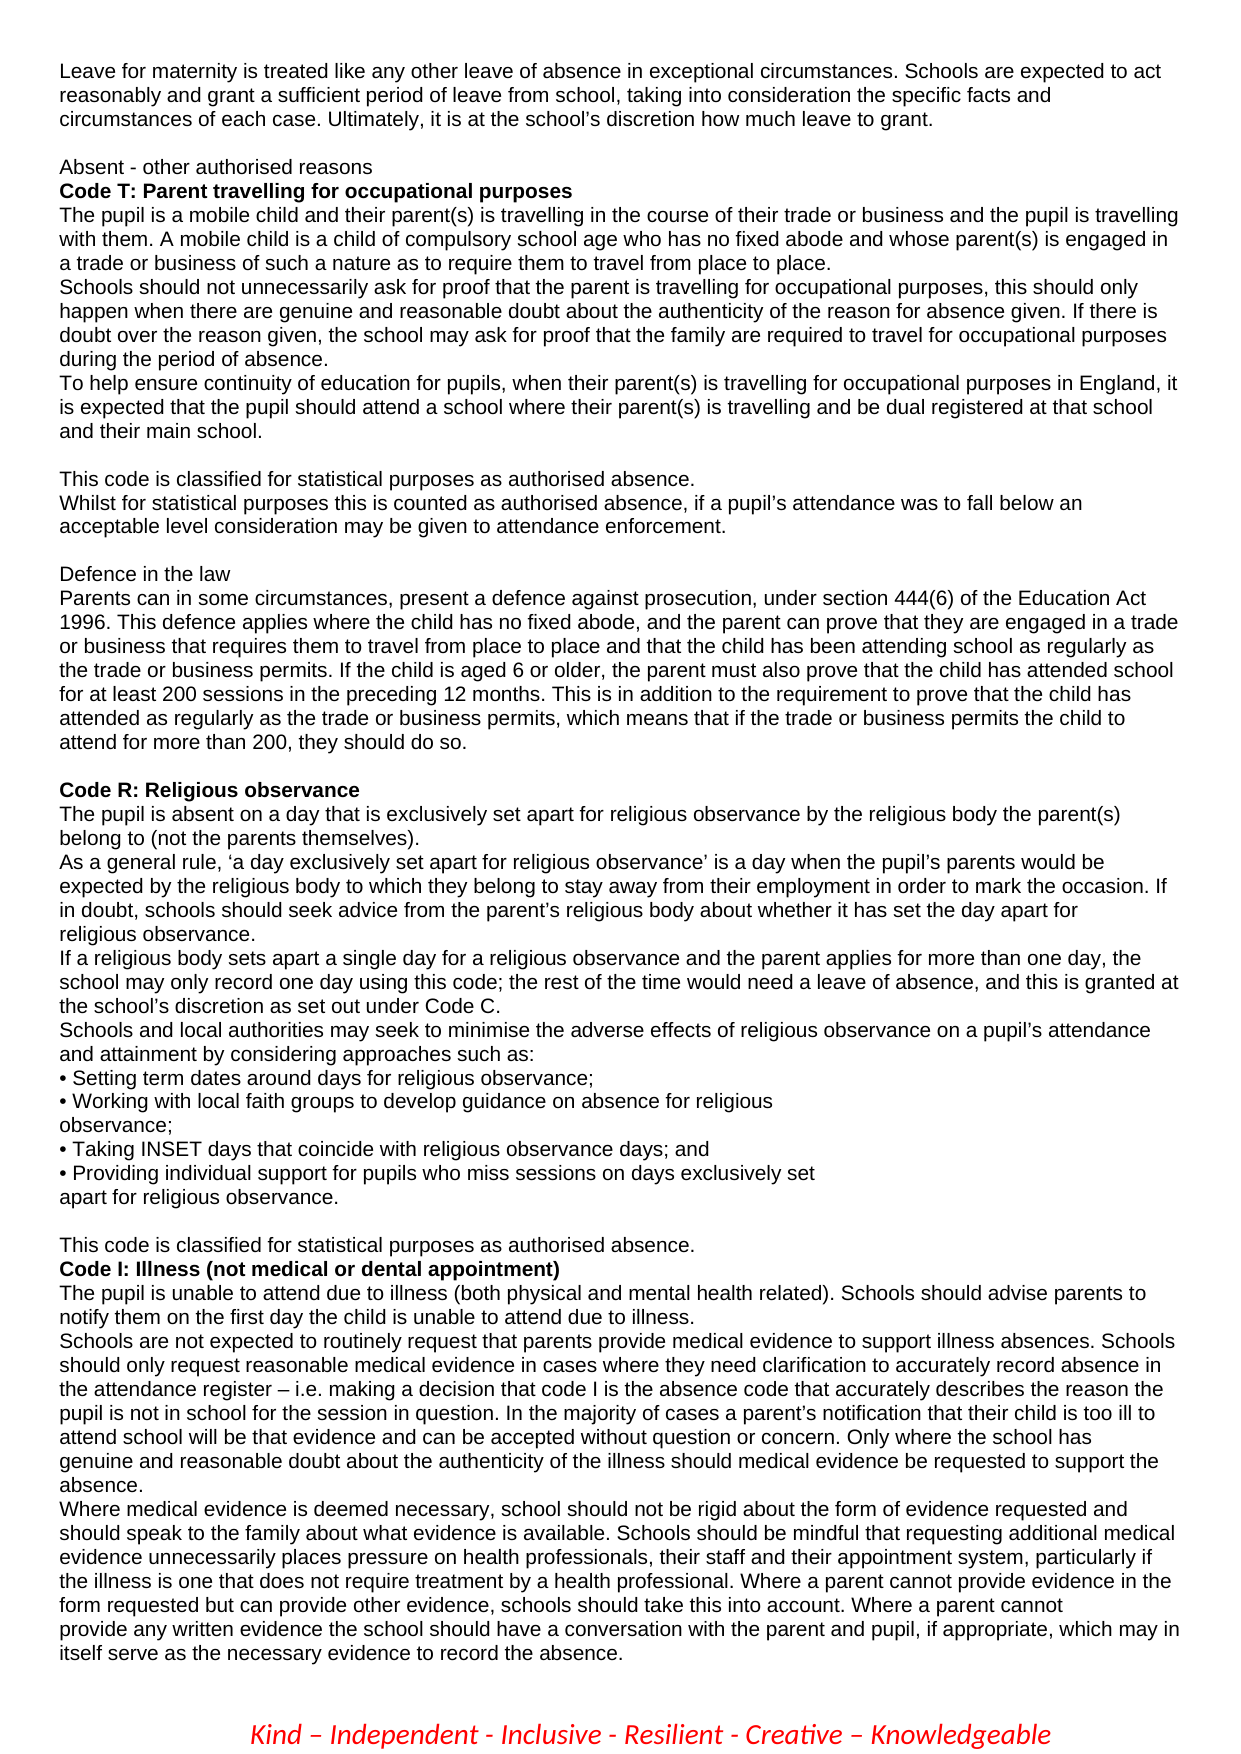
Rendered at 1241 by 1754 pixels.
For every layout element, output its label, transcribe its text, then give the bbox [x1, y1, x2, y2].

text religious observance. [59, 922, 1181, 946]
text The pupil is unable to attend due to illness (both physical and mental health related). Schools should advise parents to notify them on the first day the child is unable to attend due to illness. [59, 1281, 1181, 1329]
text Parents can in some circumstances, present a defence against prosecution, under section 444(6) of the Education Act 1996. This defence applies where the child has no fixed abode, and the parent can prove that they are engaged in a trade or business that requires them to travel from place to place and that the child has been attending school as regularly as the trade or business permits. If the child is aged 6 or older, the parent must also prove that the child has attended school for at least 200 sessions in the preceding 12 months. This is in addition to the requirement to prove that the child has attended as regularly as the trade or business permits, which means that if the trade or business permits the child to attend for more than 200, they should do so. [59, 586, 1181, 754]
text The pupil is absent on a day that is exclusively set apart for religious observance by the religious body the parent(s) belong to (not the parents themselves). [59, 802, 1181, 850]
text Code I: Illness (not medical or dental appointment) [59, 1257, 1181, 1281]
text • Setting term dates around days for religious observance; [59, 1065, 1181, 1089]
text • Providing individual support for pupils who miss sessions on days exclusively set [59, 1161, 1181, 1185]
text This code is classified for statistical purposes as authorised absence. [59, 466, 1181, 490]
text Schools are not expected to routinely request that parents provide medical evidence to support illness absences. Schools should only request reasonable medical evidence in cases where they need clarification to accurately record absence in the attendance register – i.e. making a decision that code I is the absence code that accurately describes the reason the pupil is not in school for the session in question. In the majority of cases a parent’s notification that their child is too ill to attend school will be that evidence and can be accepted without question or concern. Only where the school has [59, 1329, 1181, 1449]
text genuine and reasonable doubt about the authenticity of the illness should medical evidence be requested to support the absence. [59, 1449, 1181, 1497]
text Absent - other authorised reasons [59, 155, 1181, 179]
text provide any written evidence the school should have a conversation with the parent and pupil, if appropriate, which may in itself serve as the necessary evidence to record the absence. [59, 1616, 1181, 1664]
text • Working with local faith groups to develop guidance on absence for religious [59, 1089, 1181, 1113]
text As a general rule, ‘a day exclusively set apart for religious observance’ is a day when the pupil’s parents would be expected by the religious body to which they belong to stay away from their employment in order to mark the occasion. If in doubt, schools should seek advice from the parent’s religious body about whether it has set the day apart for [59, 850, 1181, 922]
text This code is classified for statistical purposes as authorised absence. [59, 1233, 1181, 1257]
text To help ensure continuity of education for pupils, when their parent(s) is travelling for occupational purposes in England, it is expected that the pupil should attend a school where their parent(s) is travelling and be dual registered at that school and their main school. [59, 371, 1181, 442]
text The pupil is a mobile child and their parent(s) is travelling in the course of their trade or business and the pupil is travelling with them. A mobile child is a child of compulsory school age who has no fixed abode and whose parent(s) is engaged in a trade or business of such a nature as to require them to travel from place to place. [59, 203, 1181, 275]
text If a religious body sets apart a single day for a religious observance and the parent applies for more than one day, the school may only record one day using this code; the rest of the time would need a leave of absence, and this is granted at the school’s discretion as set out under Code C. [59, 946, 1181, 1017]
text Code R: Religious observance [59, 778, 1181, 802]
text Schools should not unnecessarily ask for proof that the parent is travelling for occupational purposes, this should only happen when there are genuine and reasonable doubt about the authenticity of the reason for absence given. If there is doubt over the reason given, the school may ask for proof that the family are required to travel for occupational purposes during the period of absence. [59, 275, 1181, 371]
text Defence in the law [59, 562, 1181, 586]
text Whilst for statistical purposes this is counted as authorised absence, if a pupil’s attendance was to fall below an acceptable level consideration may be given to attendance enforcement. [59, 490, 1181, 538]
text observance; [59, 1113, 1181, 1137]
text Schools and local authorities may seek to minimise the adverse effects of religious observance on a pupil’s attendance and attainment by considering approaches such as: [59, 1017, 1181, 1065]
text Where medical evidence is deemed necessary, school should not be rigid about the form of evidence requested and should speak to the family about what evidence is available. Schools should be mindful that requesting additional medical evidence unnecessarily places pressure on health professionals, their staff and their appointment system, particularly if the illness is one that does not require treatment by a health professional. Where a parent cannot provide evidence in the form requested but can provide other evidence, schools should take this into account. Where a parent cannot [59, 1497, 1181, 1616]
text Code T: Parent travelling for occupational purposes [59, 179, 1181, 203]
text • Taking INSET days that coincide with religious observance days; and [59, 1137, 1181, 1161]
text apart for religious observance. [59, 1185, 1181, 1209]
text Leave for maternity is treated like any other leave of absence in exceptional circumstances. Schools are expected to act reasonably and grant a sufficient period of leave from school, taking into consideration the specific facts and circumstances of each case. Ultimately, it is at the school’s discretion how much leave to grant. [59, 59, 1181, 131]
